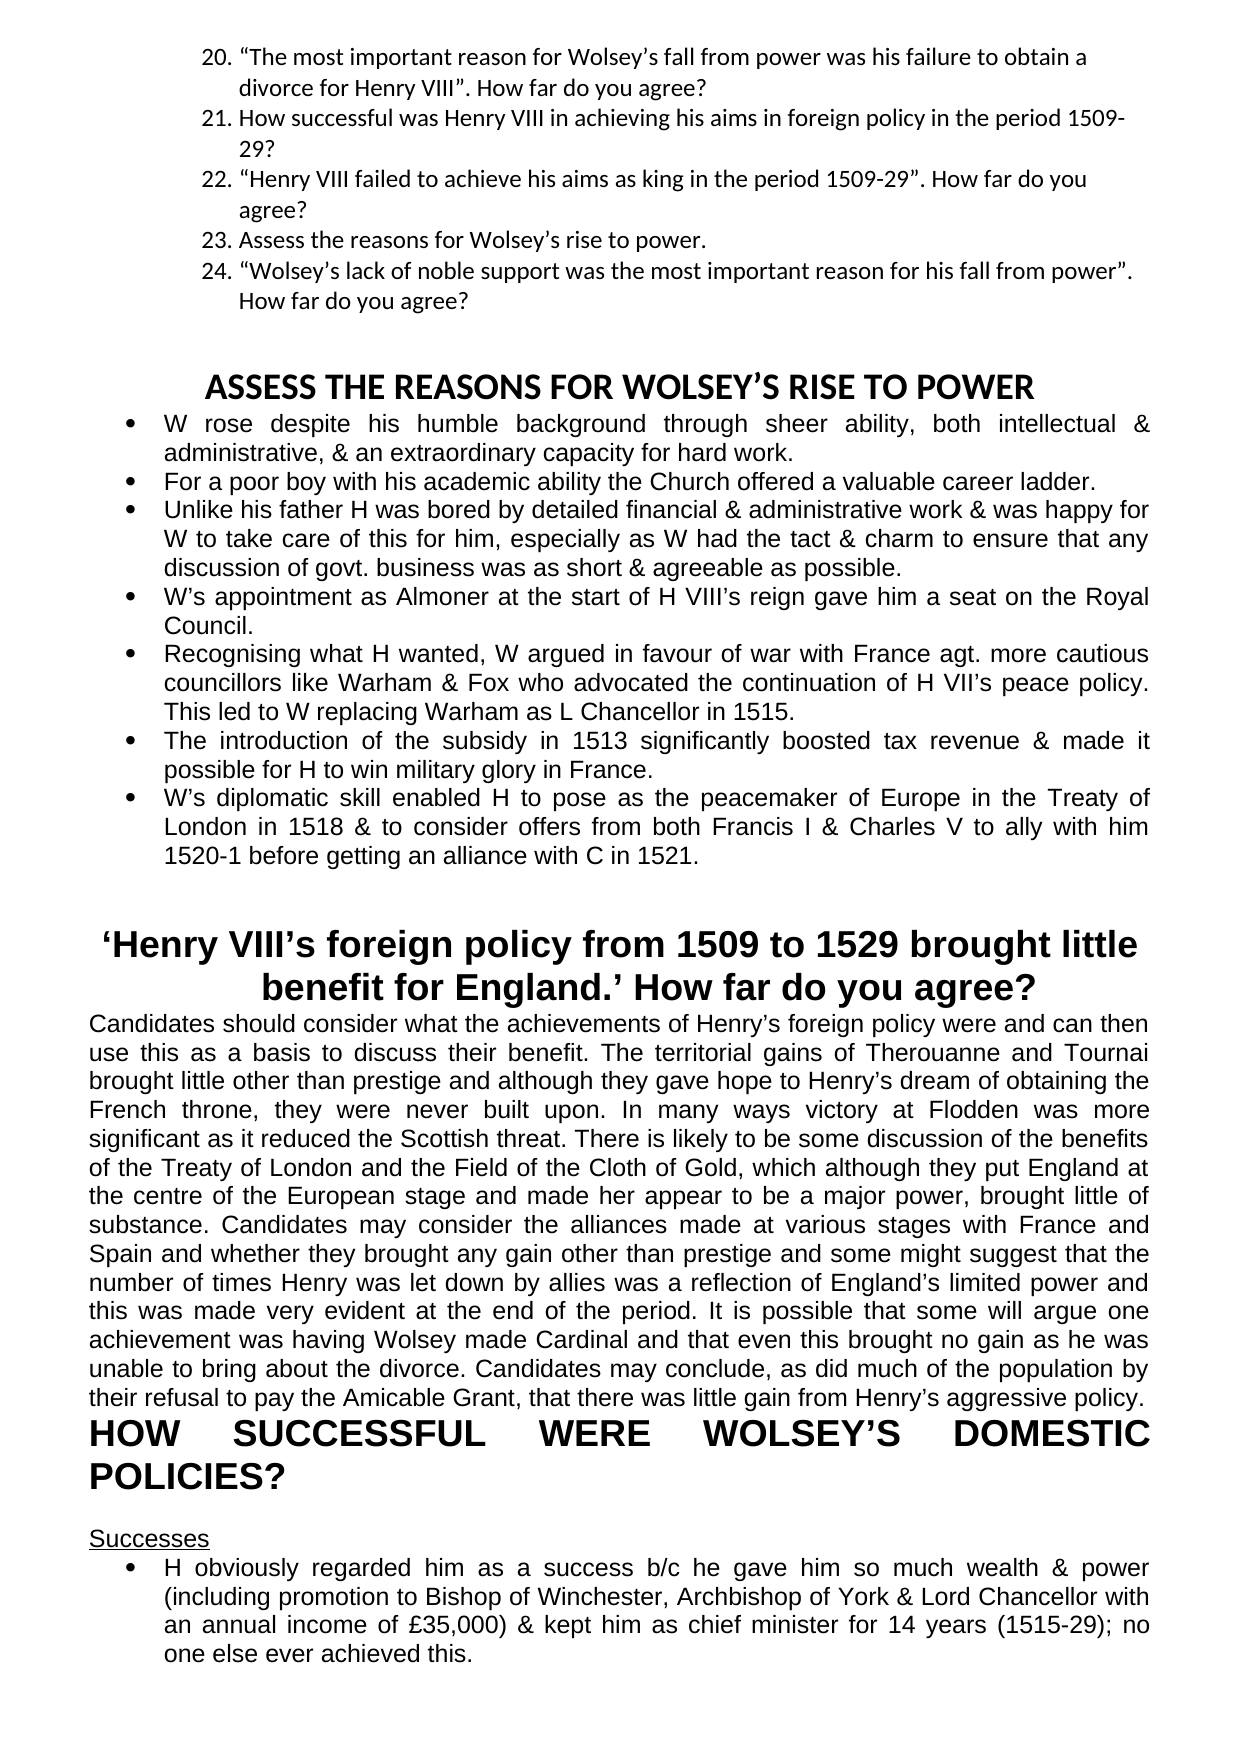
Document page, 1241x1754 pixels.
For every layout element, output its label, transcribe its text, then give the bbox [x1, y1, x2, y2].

list “The most important reason for Wolsey’s fall from power was his failure to obtain a divorce for Henry VIII”. How far do you agree? [201, 41, 1152, 102]
list How successful was Henry VIII in achieving his aims in foreign policy in the period 1509-29? [201, 102, 1152, 163]
list W’s appointment as Almoner at the start of H VIII’s reign gave him a seat on the Royal Council. [126, 582, 1152, 639]
list Recognising what H wanted, W argued in favour of war with France agt. more cautious councillors like Warham & Fox who advocated the continuation of H VII’s peace policy. This led to W replacing Warham as L Chancellor in 1515. [126, 639, 1152, 726]
list The introduction of the subsidy in 1513 significantly boosted tax revenue & made it possible for H to win military glory in France. [126, 726, 1152, 783]
list W’s diplomatic skill enabled H to pose as the peacemaker of Europe in the Treaty of London in 1518 & to consider offers from both Francis I & Charles V to ally with him 1520-1 before getting an alliance with C in 1521. [126, 783, 1152, 870]
list W rose despite his humble background through sheer ability, both intellectual & administrative, & an extraordinary capacity for hard work. [126, 409, 1152, 467]
list For a poor boy with his academic ability the Church offered a valuable career ladder. [126, 467, 1152, 496]
text ASSESS THE REASONS FOR WOLSEY’S RISE TO POWER [89, 363, 1152, 409]
text HOW SUCCESSFUL WERE WOLSEY’S DOMESTIC POLICIES? [89, 1411, 1152, 1497]
text Successes [89, 1524, 1152, 1553]
list Assess the reasons for Wolsey’s rise to power. [201, 224, 1152, 255]
list H obviously regarded him as a success b/c he gave him so much wealth & power (including promotion to Bishop of Winchester, Archbishop of York & Lord Chancellor with an annual income of £35,000) & kept him as chief minister for 14 years (1515-29); no one else ever achieved this. [126, 1553, 1152, 1668]
list “Wolsey’s lack of noble support was the most important reason for his fall from power”. How far do you agree? [201, 255, 1152, 316]
list Unlike his father H was bored by detailed financial & administrative work & was happy for W to take care of this for him, especially as W had the tact & charm to ensure that any discussion of govt. business was as short & agreeable as possible. [126, 496, 1152, 582]
text ‘Henry VIII’s foreign policy from 1509 to 1529 brought little benefit for England.’ How far do you agree? [89, 922, 1152, 1009]
list “Henry VIII failed to achieve his aims as king in the period 1509-29”. How far do you agree? [201, 163, 1152, 224]
text Candidates should consider what the achievements of Henry’s foreign policy were and can then use this as a basis to discuss their benefit. The territorial gains of Therouanne and Tournai brought little other than prestige and although they gave hope to Henry’s dream of obtaining the French throne, they were never built upon. In many ways victory at Flodden was more significant as it reduced the Scottish threat. There is likely to be some discussion of the benefits of the Treaty of London and the Field of the Cloth of Gold, which although they put England at the centre of the European stage and made her appear to be a major power, brought little of substance. Candidates may consider the alliances made at various stages with France and Spain and whether they brought any gain other than prestige and some might suggest that the number of times Henry was let down by allies was a reflection of England’s limited power and this was made very evident at the end of the period. It is possible that some will argue one achievement was having Wolsey made Cardinal and that even this brought no gain as he was unable to bring about the divorce. Candidates may conclude, as did much of the population by their refusal to pay the Amicable Grant, that there was little gain from Henry’s aggressive policy. [89, 1009, 1152, 1411]
